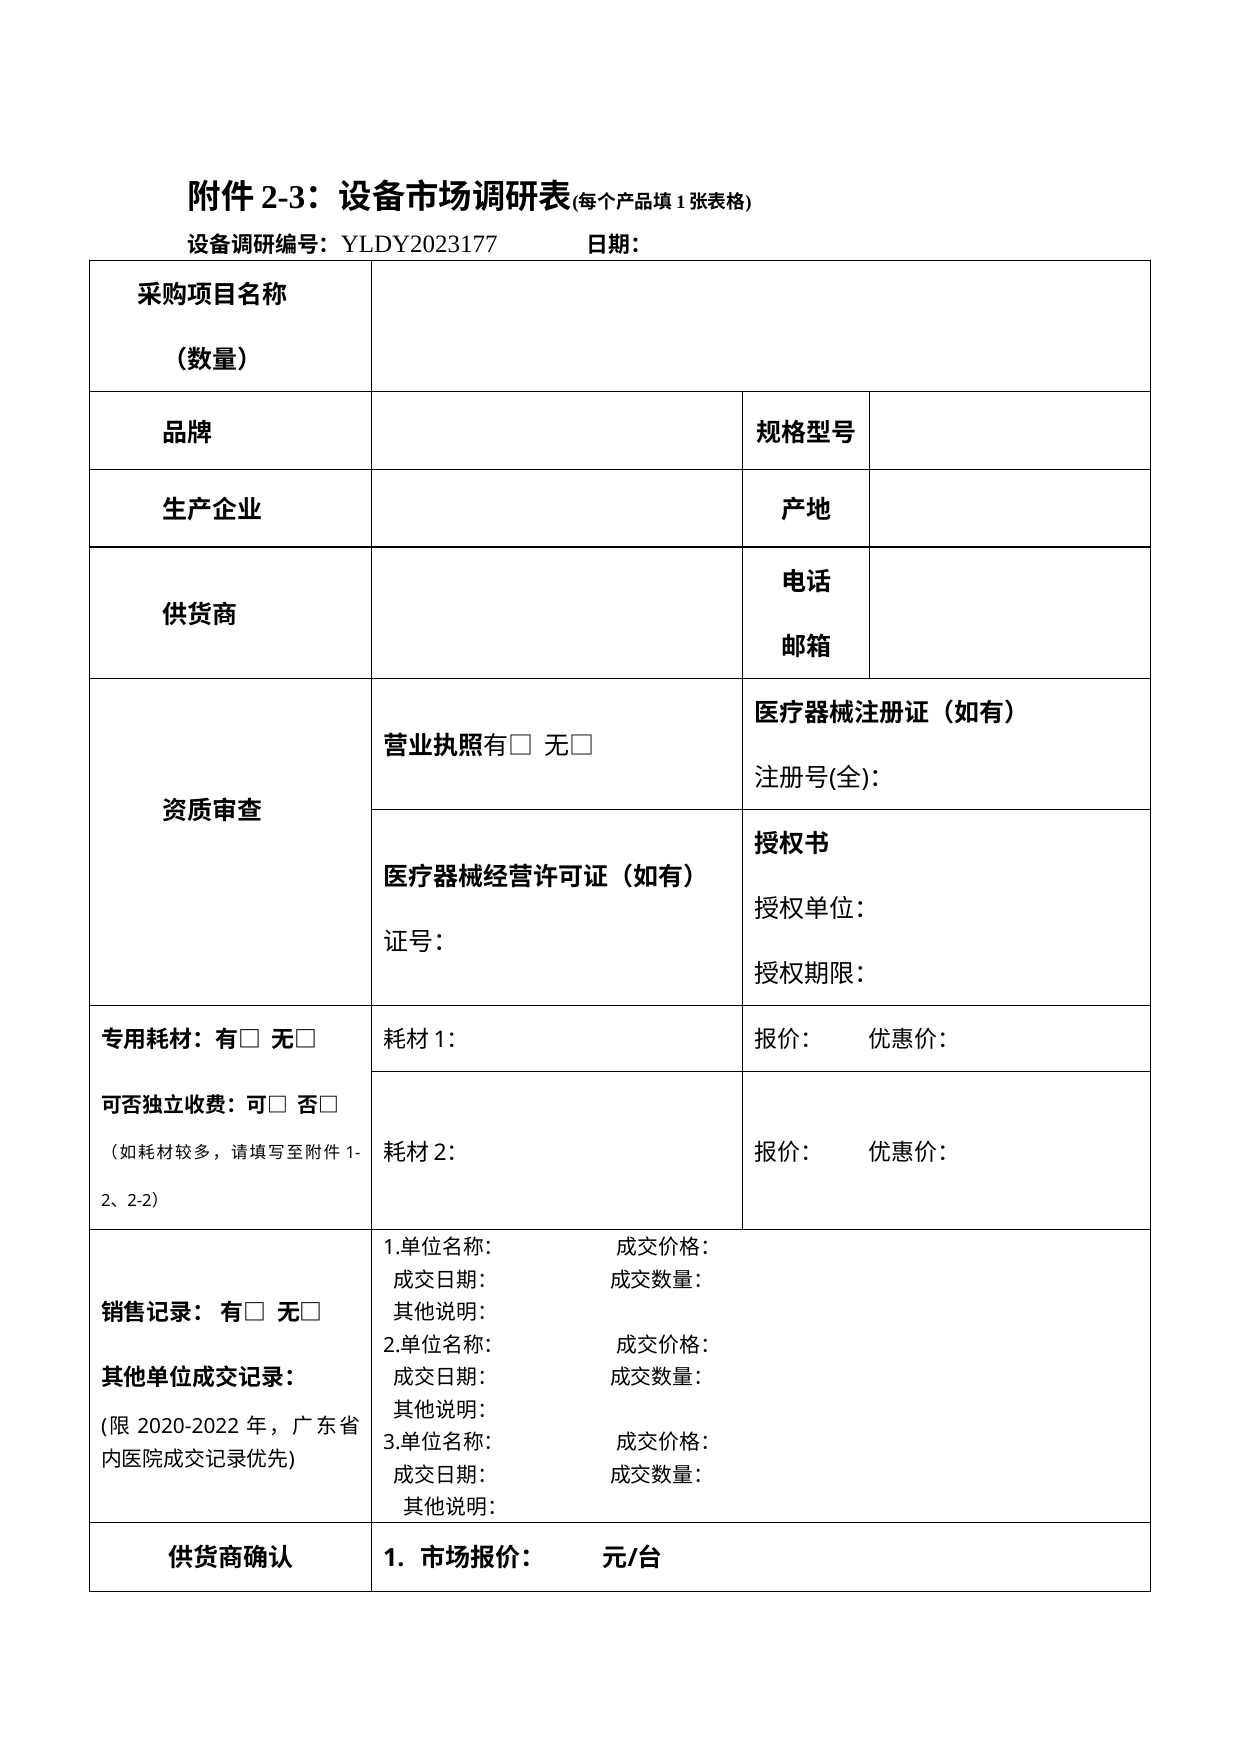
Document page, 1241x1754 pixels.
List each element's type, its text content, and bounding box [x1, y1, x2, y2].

table_cell 报价： 优惠价： [743, 1072, 1150, 1228]
table_cell 营业执照有□ 无□ [372, 679, 742, 808]
table_cell [870, 548, 1150, 677]
table_cell 品牌 [90, 392, 371, 469]
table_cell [372, 1523, 1150, 1591]
table_cell 授权书 授权单位： 授权期限： [743, 810, 1150, 1004]
table_cell 供货商确认 [90, 1523, 371, 1591]
text 附件2-3：设备市场调研表(每个产品填1张表格) [187, 162, 1053, 227]
table_cell 电话 邮箱 [743, 548, 869, 677]
table_cell [372, 392, 742, 469]
table_cell 耗材1： [372, 1006, 742, 1071]
table_header [372, 261, 1150, 391]
table_cell 耗材2： [372, 1072, 742, 1228]
table_cell [870, 470, 1150, 546]
table_cell 产地 [743, 470, 869, 546]
table_header 采购项目名称 （数量） [90, 261, 371, 391]
table_cell 资质审查 [90, 679, 371, 1004]
table_cell [870, 392, 1150, 469]
table_cell [372, 470, 742, 546]
table_cell 1.单位名称： 成交价格： 成交日期： 成交数量： 其他说明： 2.单位名称： 成交价格： 成交日期： 成交数量： 其他说明： 3.单位名称： 成交价格： 成交日期： 成交数量： 其他说明： [372, 1230, 1150, 1522]
table_cell 销售记录： 有□ 无□ 其他单位成交记录： (限2020-2022年，广东省内医院成交记录优先) [90, 1230, 371, 1522]
table_cell 医疗器械经营许可证（如有） 证号： [372, 810, 742, 1004]
table_cell 医疗器械注册证（如有） 注册号(全)： [743, 679, 1150, 808]
table_cell 专用耗材：有□ 无□ 可否独立收费：可□ 否□ （如耗材较多，请填写至附件1-2、2-2） [90, 1006, 371, 1228]
table_cell 供货商 [90, 548, 371, 677]
text 设备调研编号：YLDY2023177 日期： [187, 227, 1053, 259]
table_cell [372, 548, 742, 677]
table_cell 生产企业 [90, 470, 371, 546]
table_cell 规格型号 [743, 392, 869, 469]
table_cell 报价： 优惠价： [743, 1006, 1150, 1071]
